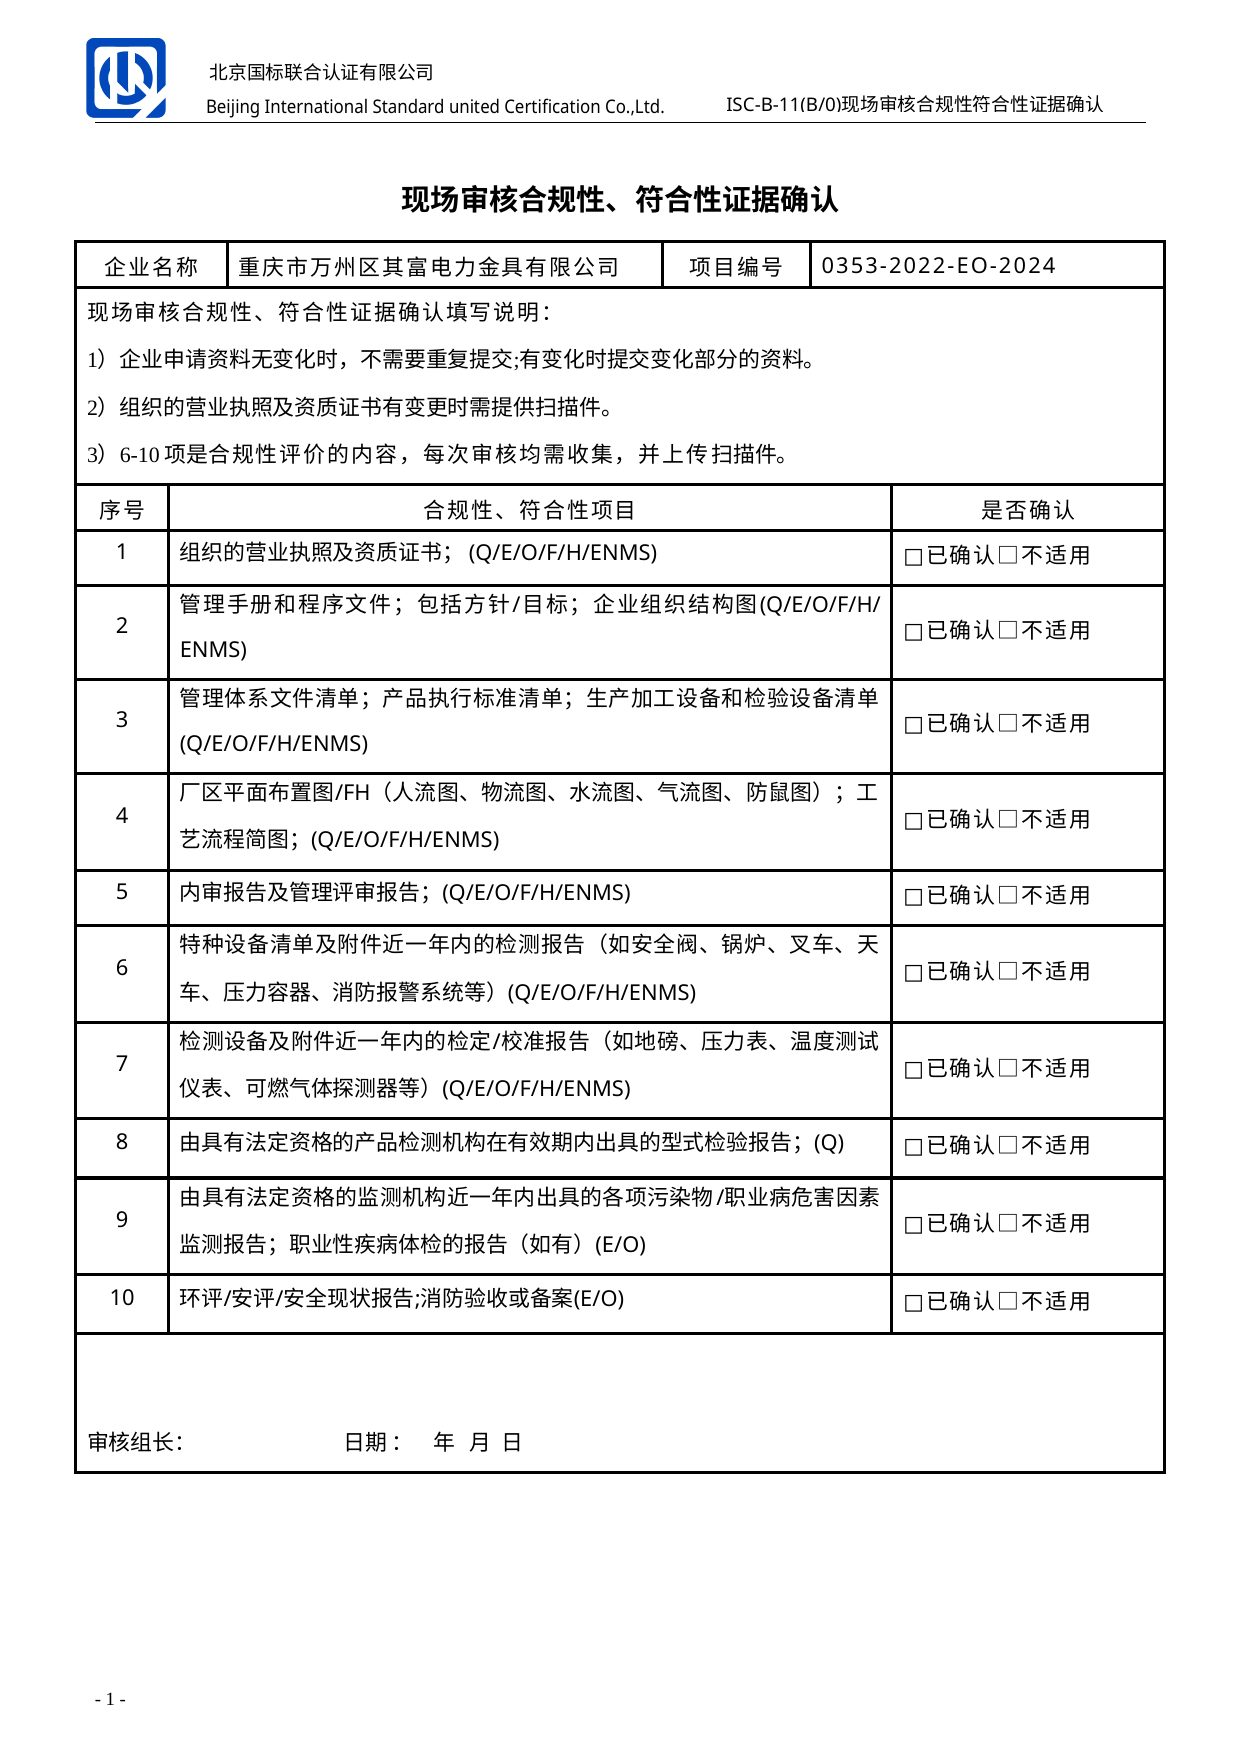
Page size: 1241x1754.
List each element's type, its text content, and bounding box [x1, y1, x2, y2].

table_cell 7 [77, 1024, 167, 1117]
table_cell 2 [77, 587, 167, 678]
table_cell 3 [77, 681, 167, 772]
table_header 项目编号 [664, 243, 809, 286]
table_cell □已确认□不适用 [893, 872, 1163, 924]
table_cell 现场审核合规性、符合性证据确认填写说明： 1）企业申请资料无变化时，不需要重复提交;有变化时提交变化部分的资料。 2）组织的营业执照及资质证书有变更时需提供扫描件。 3）6-10项是合规性评价的内容，每次审核均需收集，并上传扫描件。 [77, 289, 1163, 483]
table_cell □已确认□不适用 [893, 532, 1163, 584]
table_header 重庆市万州区其富电力金具有限公司 [229, 243, 661, 286]
table_cell 检测设备及附件近一年内的检定/校准报告（如地磅、压力表、温度测试仪表、可燃气体探测器等）(Q/E/O/F/H/ENMS) [170, 1024, 890, 1117]
table_cell 4 [77, 775, 167, 868]
table_cell 5 [77, 872, 167, 924]
table_cell □已确认□不适用 [893, 1180, 1163, 1273]
table_cell 组织的营业执照及资质证书； (Q/E/O/F/H/ENMS) [170, 532, 890, 584]
table_cell 由具有法定资格的产品检测机构在有效期内出具的型式检验报告；(Q) [170, 1120, 890, 1176]
table_cell □已确认□不适用 [893, 587, 1163, 678]
table_cell 内审报告及管理评审报告；(Q/E/O/F/H/ENMS) [170, 872, 890, 924]
table_cell 合规性、符合性项目 [170, 486, 890, 529]
table_cell 是否确认 [893, 486, 1163, 529]
table_cell □已确认□不适用 [893, 1120, 1163, 1176]
table_header 0353-2022-EO-2024 [812, 243, 1163, 286]
picture [86, 38, 166, 118]
table_cell 由具有法定资格的监测机构近一年内出具的各项污染物/职业病危害因素监测报告；职业性疾病体检的报告（如有）(E/O) [170, 1180, 890, 1273]
table_cell 序号 [77, 486, 167, 529]
table_cell 1 [77, 532, 167, 584]
table_cell □已确认□不适用 [893, 775, 1163, 868]
table_cell □已确认□不适用 [893, 1276, 1163, 1332]
table_cell 厂区平面布置图/FH（人流图、物流图、水流图、气流图、防鼠图）；工艺流程简图；(Q/E/O/F/H/ENMS) [170, 775, 890, 868]
table_cell 9 [77, 1180, 167, 1273]
table_cell 审核组长： 日期 ： 年 月 日 [77, 1335, 1163, 1471]
text 现场审核合规性、符合性证据确认 [94, 177, 1146, 219]
table_cell 管理手册和程序文件；包括方针/目标；企业组织结构图(Q/E/O/F/H/ENMS) [170, 587, 890, 678]
table_cell 8 [77, 1120, 167, 1176]
table_cell 10 [77, 1276, 167, 1332]
table_cell 管理体系文件清单；产品执行标准清单；生产加工设备和检验设备清单(Q/E/O/F/H/ENMS) [170, 681, 890, 772]
table_header 企业名称 [77, 243, 226, 286]
table_cell 特种设备清单及附件近一年内的检测报告（如安全阀、锅炉、叉车、天车、压力容器、消防报警系统等）(Q/E/O/F/H/ENMS) [170, 927, 890, 1021]
table_cell 6 [77, 927, 167, 1021]
table_cell □已确认□不适用 [893, 927, 1163, 1021]
table_cell 环评/安评/安全现状报告;消防验收或备案(E/O) [170, 1276, 890, 1332]
table_cell □已确认□不适用 [893, 1024, 1163, 1117]
table_cell □已确认□不适用 [893, 681, 1163, 772]
